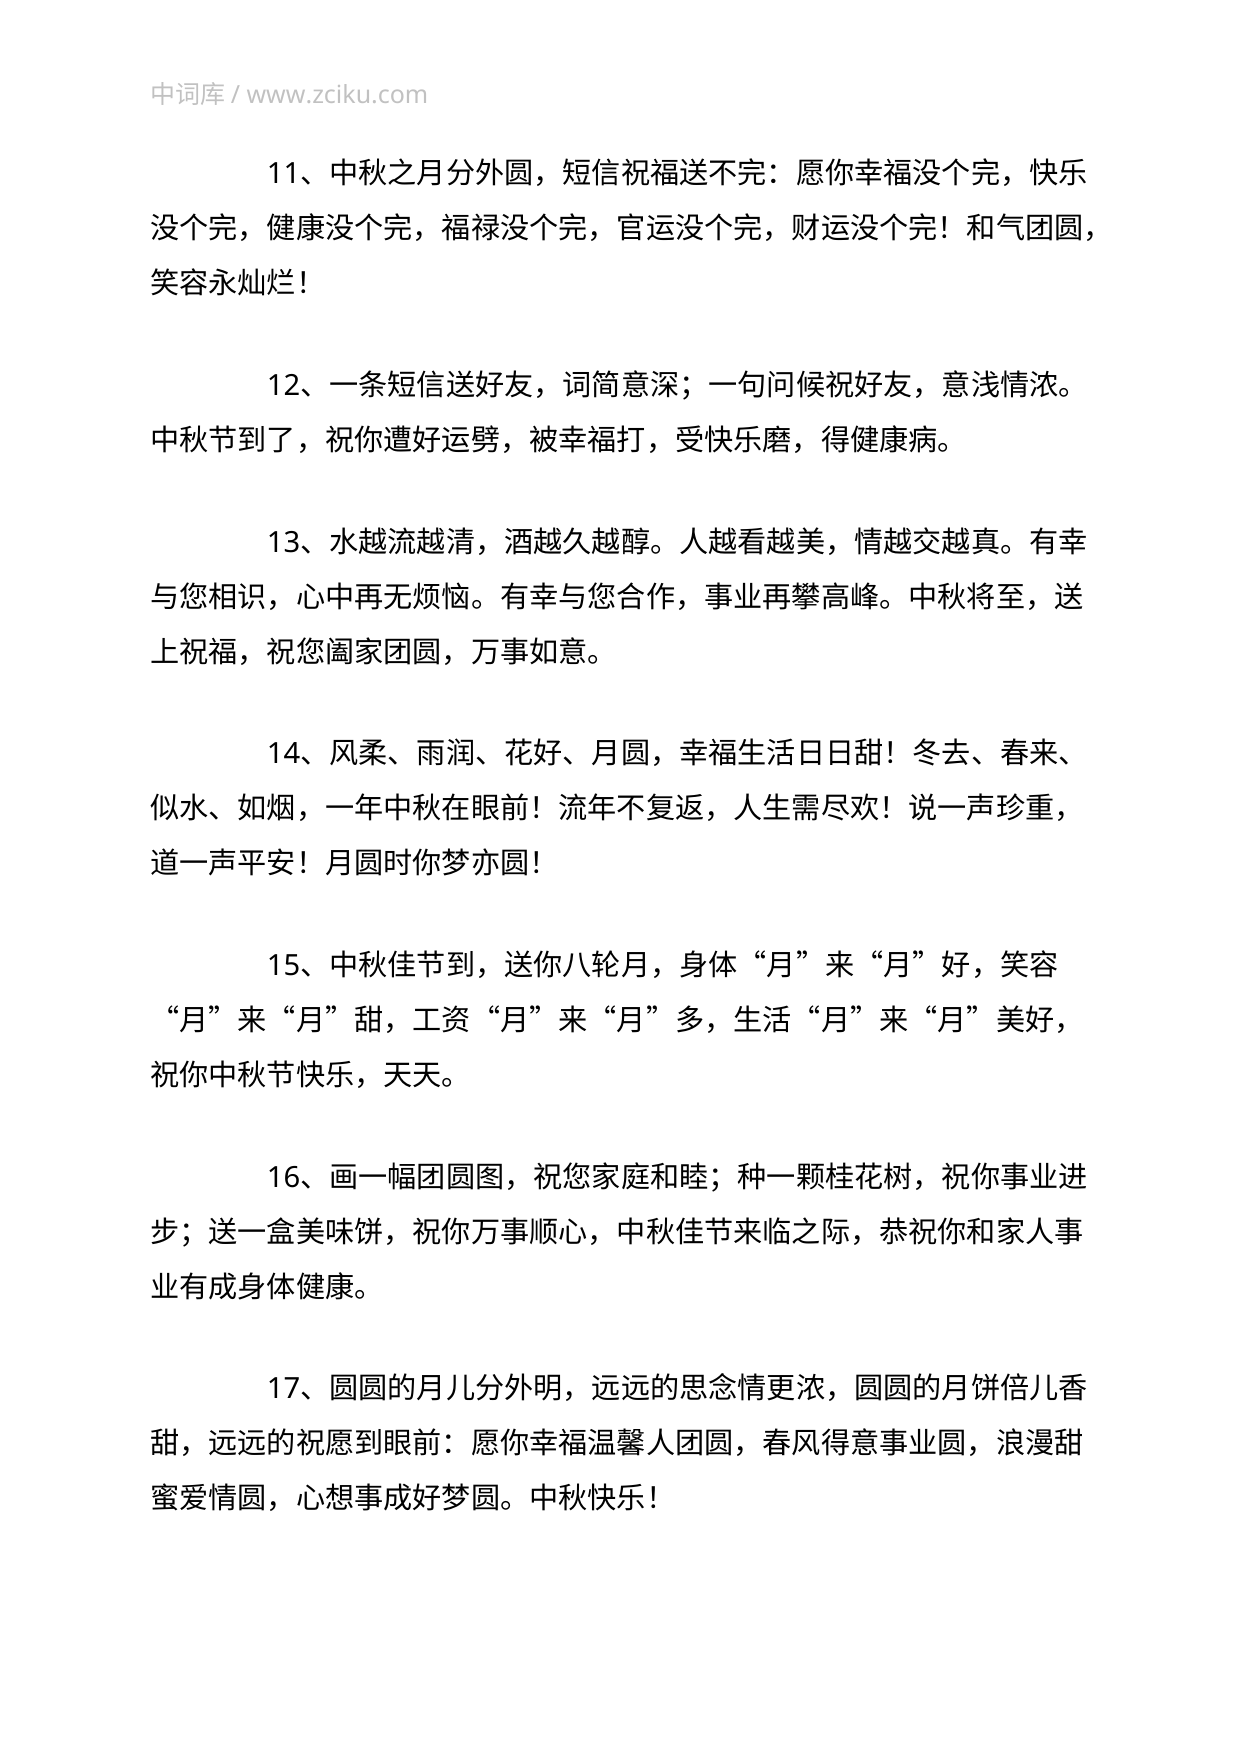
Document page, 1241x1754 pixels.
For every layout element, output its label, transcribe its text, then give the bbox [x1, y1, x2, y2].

text 13、水越流越清，酒越久越醇。人越看越美，情越交越真。有幸与您相识，心中再无烦恼。有幸与您合作，事业再攀高峰。中秋将至，送上祝福，祝您阖家团圆，万事如意。 [150, 518, 1090, 671]
text 16、画一幅团圆图，祝您家庭和睦；种一颗桂花树，祝你事业进步；送一盒美味饼，祝你万事顺心，中秋佳节来临之际，恭祝你和家人事业有成身体健康。 [150, 1153, 1090, 1306]
text 12、一条短信送好友，词简意深；一句问候祝好友，意浅情浓。中秋节到了，祝你遭好运劈，被幸福打，受快乐磨，得健康病。 [150, 362, 1090, 459]
text 14、风柔、雨润、花好、月圆，幸福生活日日甜！冬去、春来、似水、如烟，一年中秋在眼前！流年不复返，人生需尽欢！说一声珍重，道一声平安！月圆时你梦亦圆！ [150, 730, 1090, 882]
text 11、中秋之月分外圆，短信祝福送不完：愿你幸福没个完，快乐没个完，健康没个完，福禄没个完，官运没个完，财运没个完！和气团圆，笑容永灿烂！ [150, 150, 1090, 302]
text 17、圆圆的月儿分外明，远远的思念情更浓，圆圆的月饼倍儿香甜，远远的祝愿到眼前：愿你幸福温馨人团圆，春风得意事业圆，浪漫甜蜜爱情圆，心想事成好梦圆。中秋快乐！ [150, 1365, 1090, 1517]
text 15、中秋佳节到，送你八轮月，身体“月”来“月”好，笑容“月”来“月”甜，工资“月”来“月”多，生活“月”来“月”美好，祝你中秋节快乐，天天。 [150, 942, 1090, 1094]
